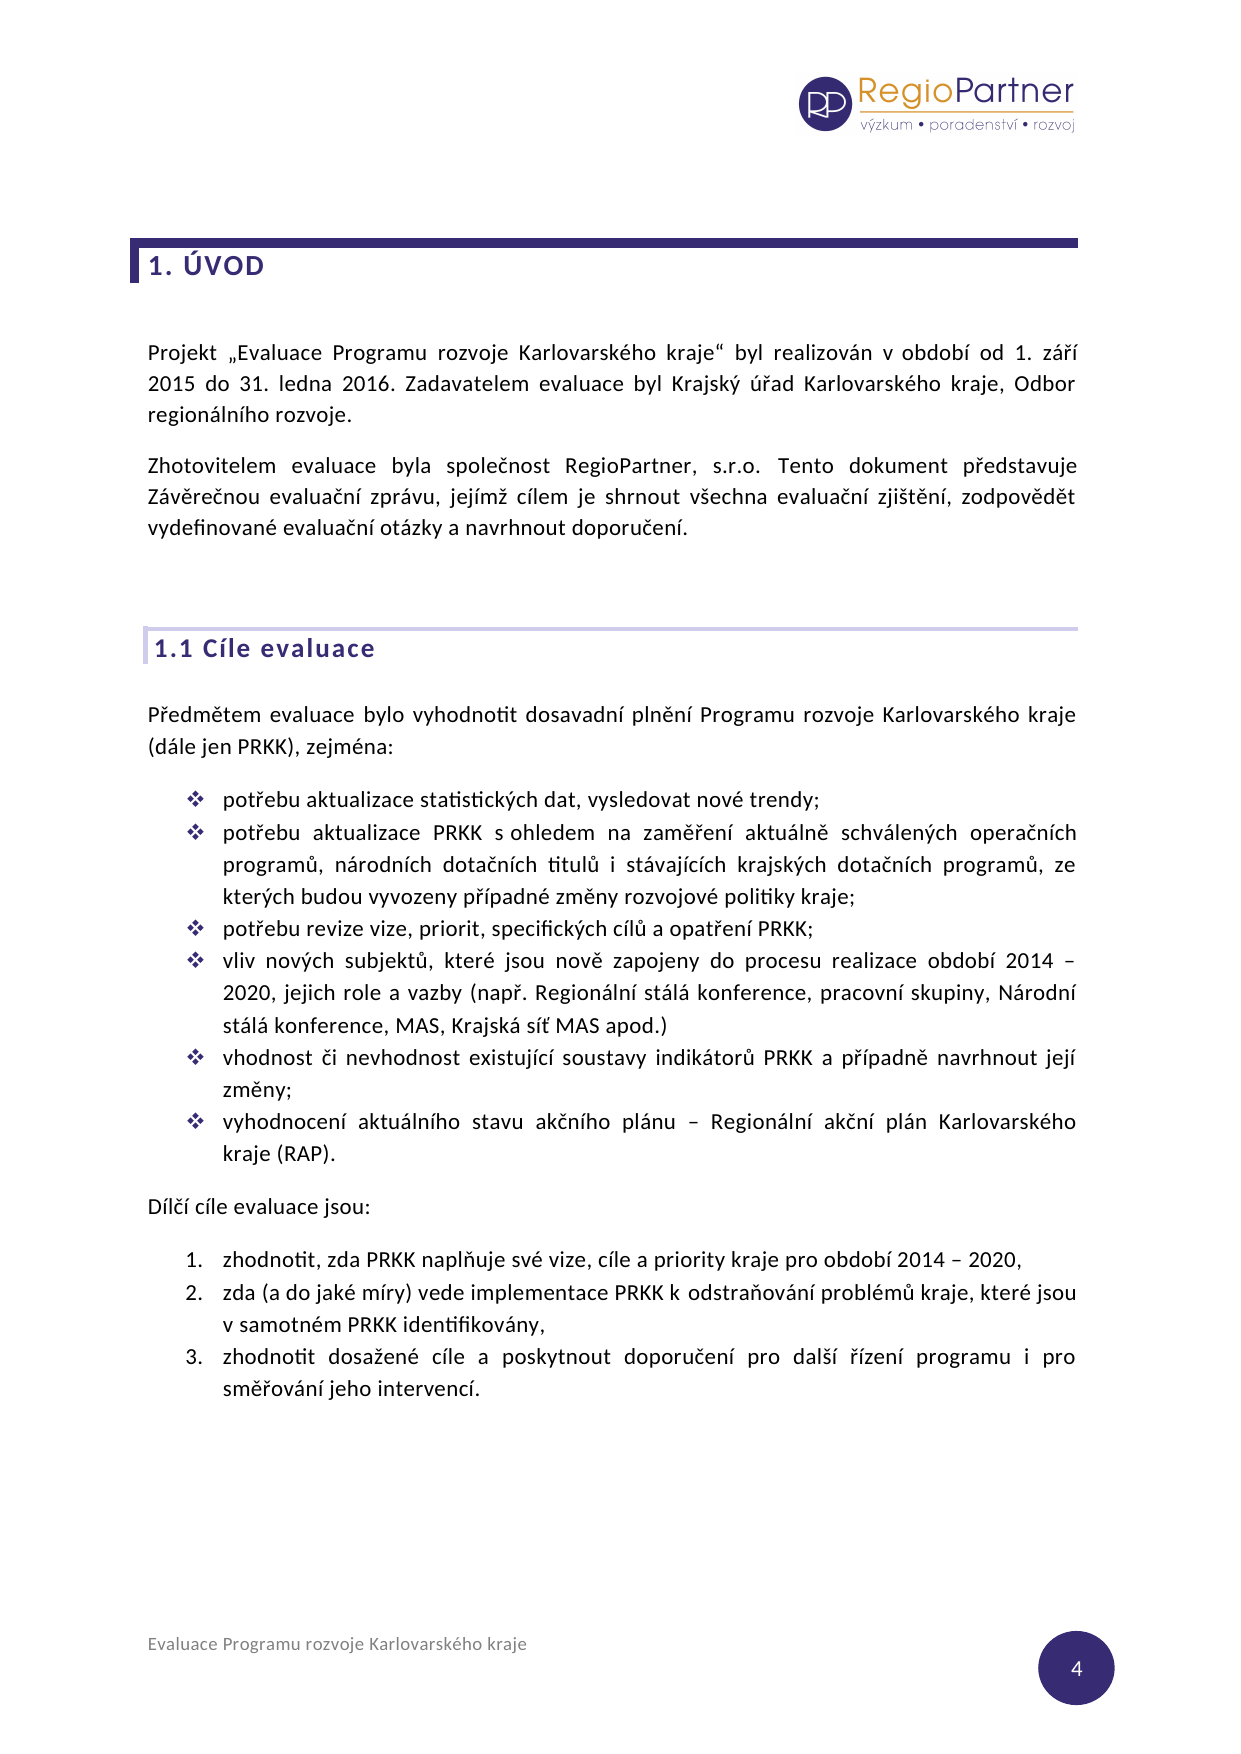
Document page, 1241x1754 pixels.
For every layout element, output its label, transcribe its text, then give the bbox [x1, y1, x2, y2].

list vyhodnocení aktuálního stavu akčního plánu – Regionální akční plán Karlovarského kraje (RAP). [185, 1107, 1078, 1167]
list zda (a do jaké míry) vede implementace PRKK k odstraňování problémů kraje, které jsou v samotném PRKK identifikovány, [185, 1278, 1078, 1338]
subtitle 1. ÚVOD [139, 248, 1078, 283]
list zhodnotit, zda PRKK naplňuje své vize, cíle a priority kraje pro období 2014 – 2020, [185, 1246, 1078, 1273]
list zhodnotit dosažené cíle a poskytnout doporučení pro další řízení programu i pro směřování jeho intervencí. [185, 1342, 1078, 1402]
text Dílčí cíle evaluace jsou: [148, 1192, 1078, 1221]
list potřebu revize vize, priorit, specifických cílů a opatření PRKK; [185, 914, 1078, 942]
list potřebu aktualizace PRKK s ohledem na zaměření aktuálně schválených operačních programů, národních dotačních titulů i stávajících krajských dotačních programů, ze kterých budou vyvozeny případné změny rozvojové politiky kraje; [185, 818, 1078, 910]
text Projekt „Evaluace Programu rozvoje Karlovarského kraje“ byl realizován v období od 1. září 2015 do 31. ledna 2016. Zadavatelem evaluace byl Krajský úřad Karlovarského kraje, Odbor regionálního rozvoje. [148, 338, 1078, 428]
list potřebu aktualizace statistických dat, vysledovat nové trendy; [185, 785, 1078, 813]
picture [795, 73, 1078, 136]
list vliv nových subjektů, které jsou nově zapojeny do procesu realizace období 2014 – 2020, jejich role a vazby (např. Regionální stálá konference, pracovní skupiny, Národní stálá konference, MAS, Krajská síť MAS apod.) [185, 946, 1078, 1039]
text Zhotovitelem evaluace byla společnost RegioPartner, s.r.o. Tento dokument představuje Závěrečnou evaluační zprávu, jejímž cílem je shrnout všechna evaluační zjištění, zodpovědět vydefinované evaluační otázky a navrhnout doporučení. [148, 451, 1078, 541]
list vhodnost či nevhodnost existující soustavy indikátorů PRKK a případně navrhnout její změny; [185, 1043, 1078, 1103]
subtitle 1.1 Cíle evaluace [148, 631, 1078, 664]
text Předmětem evaluace bylo vyhodnotit dosavadní plnění Programu rozvoje Karlovarského kraje (dále jen PRKK), zejména: [148, 700, 1078, 760]
